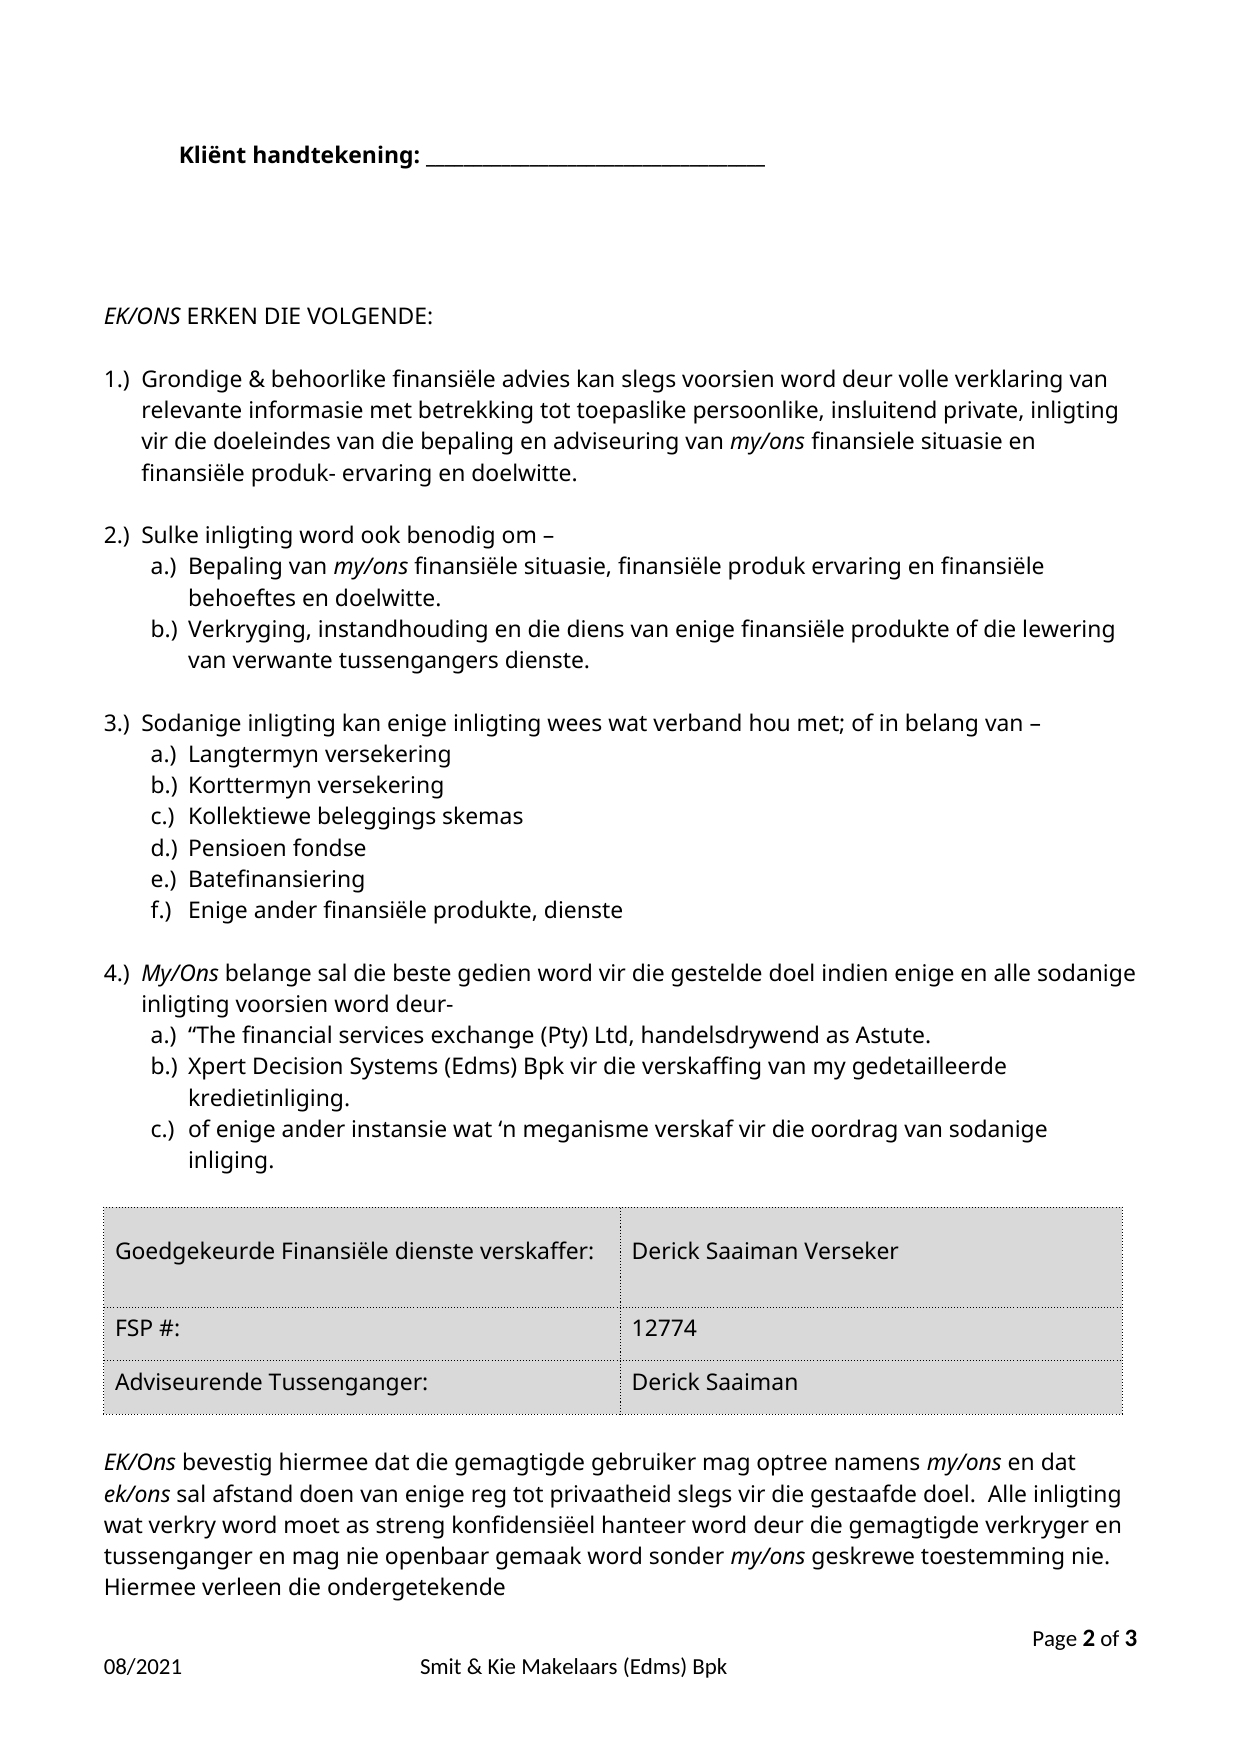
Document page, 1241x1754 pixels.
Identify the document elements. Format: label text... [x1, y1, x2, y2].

list Langtermyn versekering [150, 738, 1137, 769]
list Sodanige inligting kan enige inligting wees wat verband hou met; of in belang van – [103, 707, 1137, 738]
list Grondige & behoorlike finansiële advies kan slegs voorsien word deur volle verklaring van relevante informasie met betrekking tot toepaslike persoonlike, insluitend private, inligting vir die doeleindes van die bepaling en adviseuring van my/ons finansiele situasie en finansiële produk- ervaring en doelwitte. [103, 363, 1137, 488]
list Kliënt handtekening: ____________________________________ [178, 139, 1137, 171]
table_header Goedgekeurde Finansiële dienste verskaffer: [104, 1207, 620, 1307]
list Xpert Decision Systems (Edms) Bpk vir die verskaffing van my gedetailleerde kredietinliging. [150, 1050, 1137, 1113]
list Sulke inligting word ook benodig om – [103, 519, 1137, 550]
list Korttermyn versekering [150, 769, 1137, 800]
list Enige ander finansiële produkte, dienste [150, 894, 1137, 925]
text EK/Ons bevestig hiermee dat die gemagtigde gebruiker mag optree namens my/ons en dat ek/ons sal afstand doen van enige reg tot privaatheid slegs vir die gestaafde doel. Alle inligting wat verkry word moet as streng konfidensiëel hanteer word deur die gemagtigde verkryger en tussenganger en mag nie openbaar gemaak word sonder my/ons geskrewe toestemming nie. [103, 1446, 1137, 1571]
table_header Derick Saaiman Verseker [620, 1207, 1122, 1307]
table_cell Derick Saaiman [620, 1360, 1122, 1414]
table_cell 12774 [620, 1307, 1122, 1360]
list of enige ander instansie wat ‘n meganisme verskaf vir die oordrag van sodanige inliging. [150, 1113, 1137, 1175]
text EK/ONS ERKEN DIE VOLGENDE: [103, 300, 1137, 332]
list Bepaling van my/ons finansiële situasie, finansiële produk ervaring en finansiële behoeftes en doelwitte. [150, 550, 1137, 613]
list Batefinansiering [150, 863, 1137, 894]
list My/Ons belange sal die beste gedien word vir die gestelde doel indien enige en alle sodanige inligting voorsien word deur- [103, 957, 1137, 1019]
list “The financial services exchange (Pty) Ltd, handelsdrywend as Astute. [150, 1019, 1137, 1050]
text Hiermee verleen die ondergetekende [103, 1571, 1137, 1603]
table_cell Adviseurende Tussenganger: [104, 1360, 620, 1414]
list Verkryging, instandhouding en die diens van enige finansiële produkte of die lewering van verwante tussengangers dienste. [150, 613, 1137, 675]
table_cell FSP #: [104, 1307, 620, 1360]
list Kollektiewe beleggings skemas [150, 800, 1137, 832]
list Pensioen fondse [150, 832, 1137, 863]
